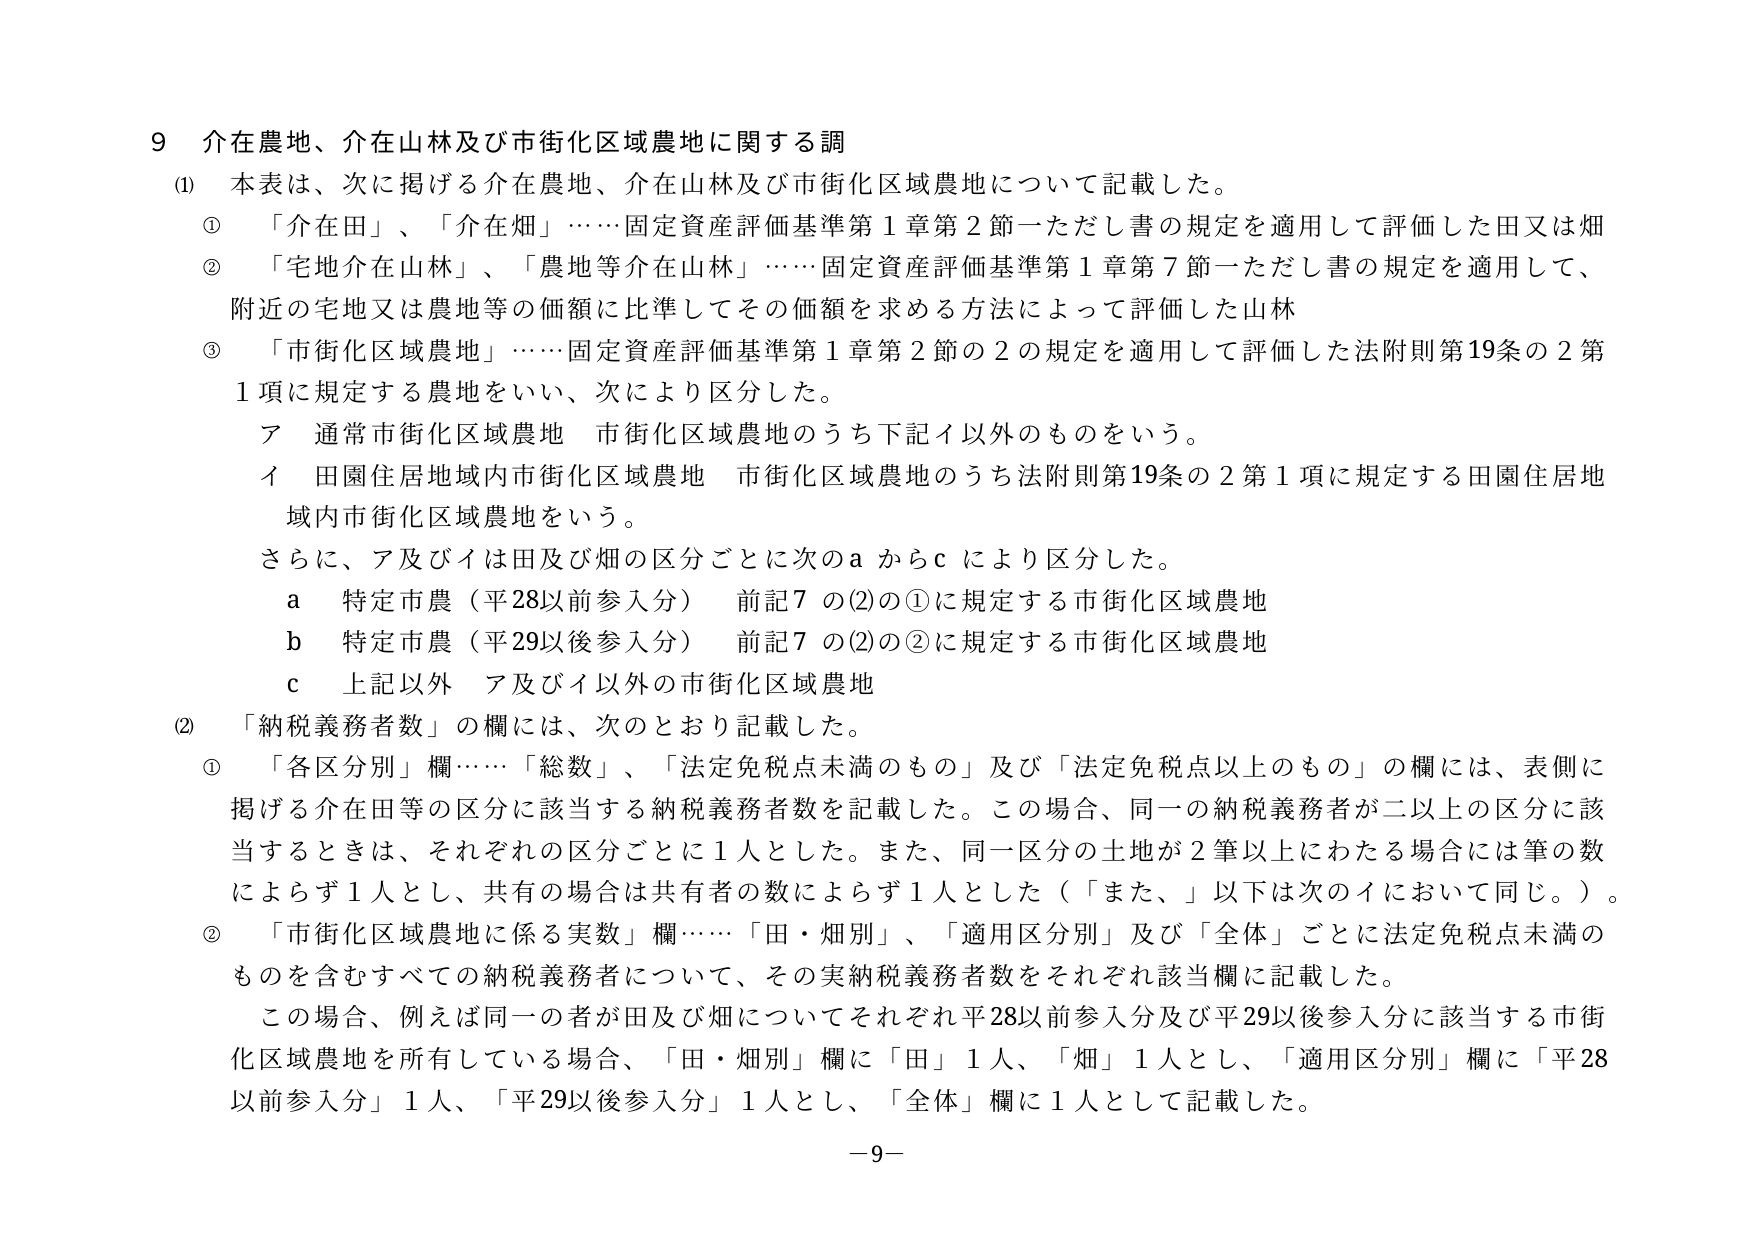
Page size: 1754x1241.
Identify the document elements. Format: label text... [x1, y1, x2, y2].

text c 上記以外 ア及びイ以外の市街化区域農地 [221, 662, 1608, 703]
text ９ 介在農地、介在山林及び市街化区域農地に関する調 [146, 120, 1608, 162]
text ② 「市街化区域農地に係る実数」欄……「田・畑別」、「適用区分別」及び「全体」ごとに法定免税点未満のものを含むすべての納税義務者について、その実納税義務者数をそれぞれ該当欄に記載した。 [196, 912, 1608, 995]
text ① 「各区分別」欄……「総数」、「法定免税点未満のもの」及び「法定免税点以上のもの」の欄には、表側に掲げる介在田等の区分に該当する納税義務者数を記載した。この場合、同一の納税義務者が二以上の区分に該当するときは、それぞれの区分ごとに１人とした。また、同一区分の土地が２筆以上にわたる場合には筆の数によらず１人とし、共有の場合は共有者の数によらず１人とした（「また、」以下は次のイにおいて同じ。）。 [196, 745, 1608, 912]
text さらに、ア及びイは田及び畑の区分ごとに次のaからcにより区分した。 [196, 537, 1608, 578]
text ① 「介在田」、「介在畑」……固定資産評価基準第１章第２節一ただし書の規定を適用して評価した田又は畑 [196, 203, 1608, 245]
text b 特定市農（平29以後参入分） 前記7の⑵の②に規定する市街化区域農地 [221, 620, 1608, 662]
text ③ 「市街化区域農地」……固定資産評価基準第１章第２節の２の規定を適用して評価した法附則第19条の２第１項に規定する農地をいい、次により区分した。 [196, 328, 1608, 412]
text ⑵ 「納税義務者数」の欄には、次のとおり記載した。 [171, 703, 1608, 745]
text ア 通常市街化区域農地 市街化区域農地のうち下記イ以外のものをいう。 [196, 412, 1608, 453]
text a 特定市農（平28以前参入分） 前記7の⑵の①に規定する市街化区域農地 [221, 578, 1608, 620]
text ② 「宅地介在山林」、「農地等介在山林」……固定資産評価基準第１章第７節一ただし書の規定を適用して、附近の宅地又は農地等の価額に比準してその価額を求める方法によって評価した山林 [196, 245, 1608, 328]
text ⑴ 本表は、次に掲げる介在農地、介在山林及び市街化区域農地について記載した。 [171, 162, 1608, 203]
text この場合、例えば同一の者が田及び畑についてそれぞれ平28以前参入分及び平29以後参入分に該当する市街化区域農地を所有している場合、「田・畑別」欄に「田」１人、「畑」１人とし、「適用区分別」欄に「平28以前参入分」１人、「平29以後参入分」１人とし、「全体」欄に１人として記載した。 [221, 995, 1608, 1120]
text イ 田園住居地域内市街化区域農地 市街化区域農地のうち法附則第19条の２第１項に規定する田園住居地域内市街化区域農地をいう。 [196, 453, 1608, 537]
